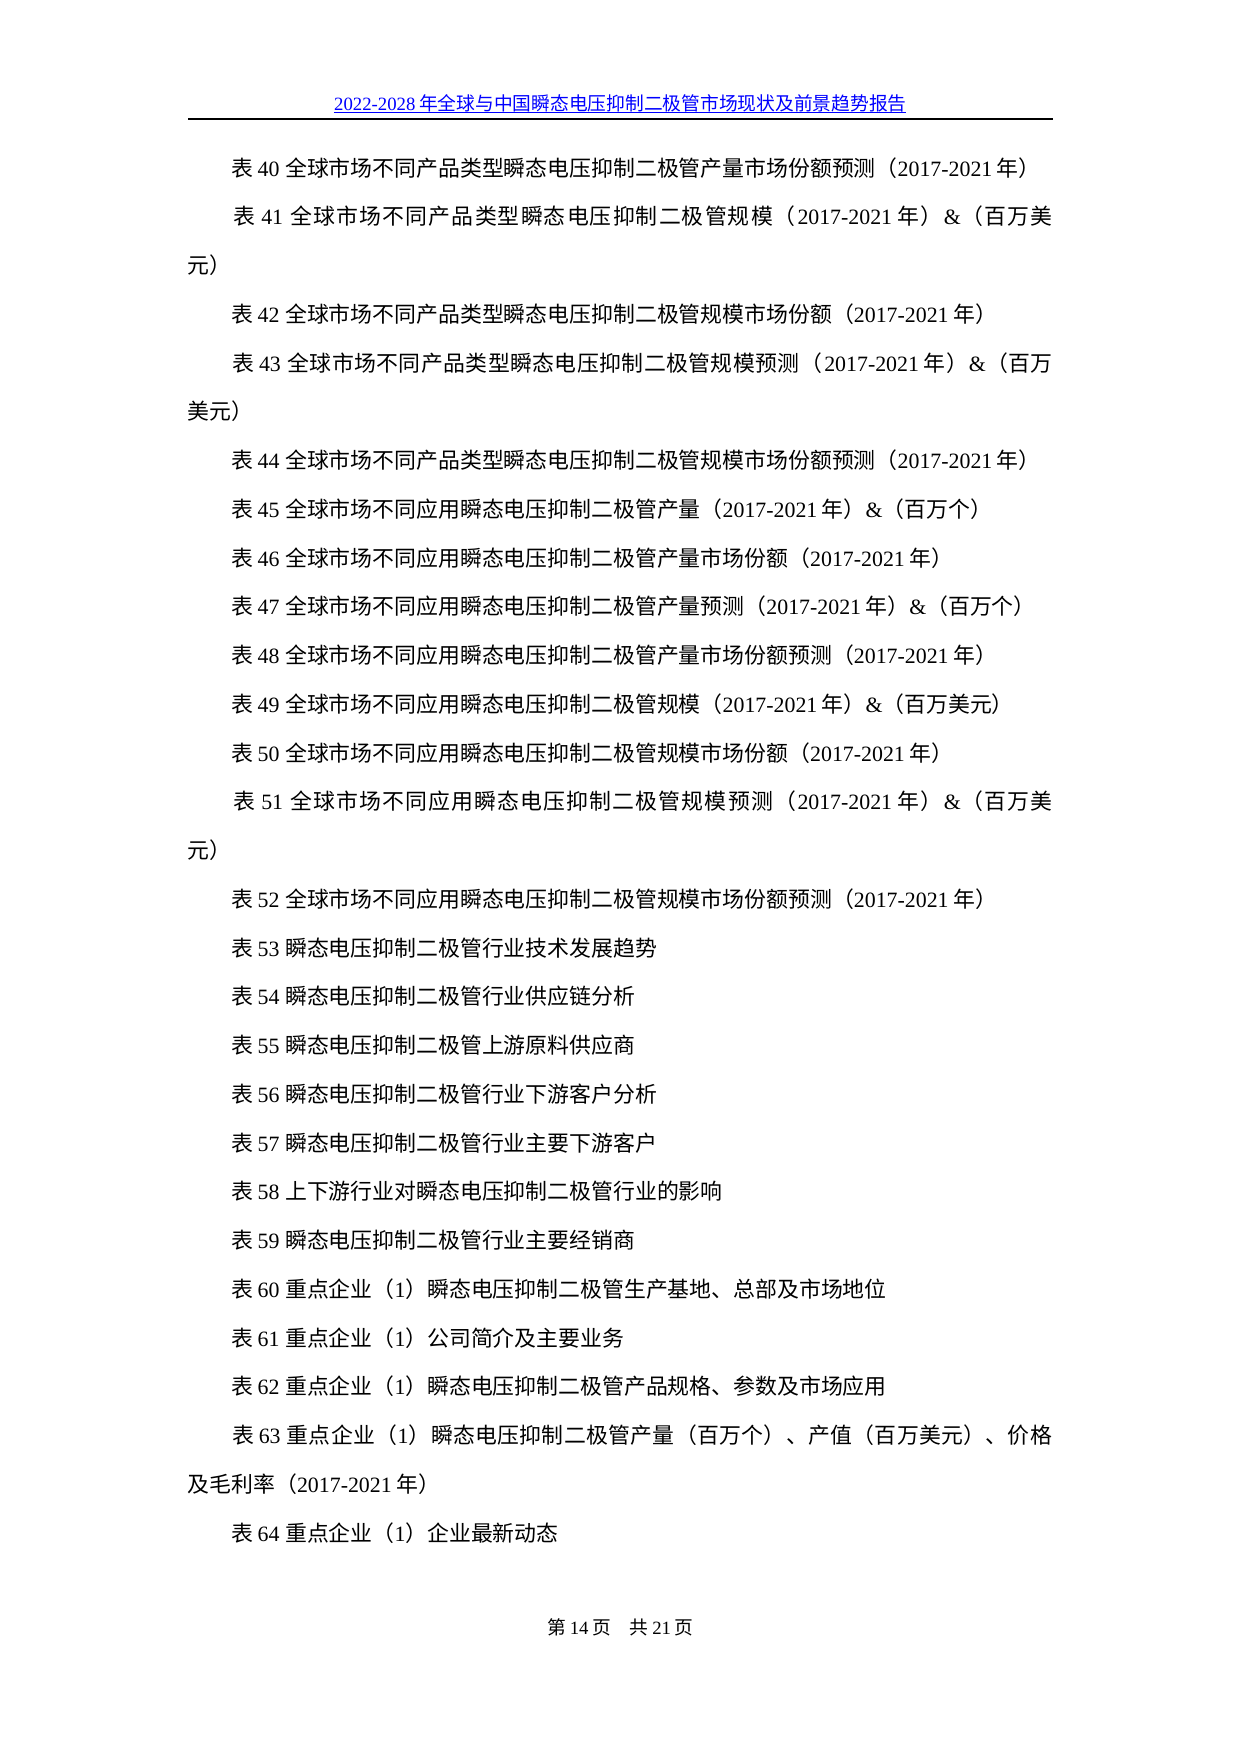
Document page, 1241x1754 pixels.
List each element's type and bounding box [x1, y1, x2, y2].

text [187, 150, 1053, 1548]
